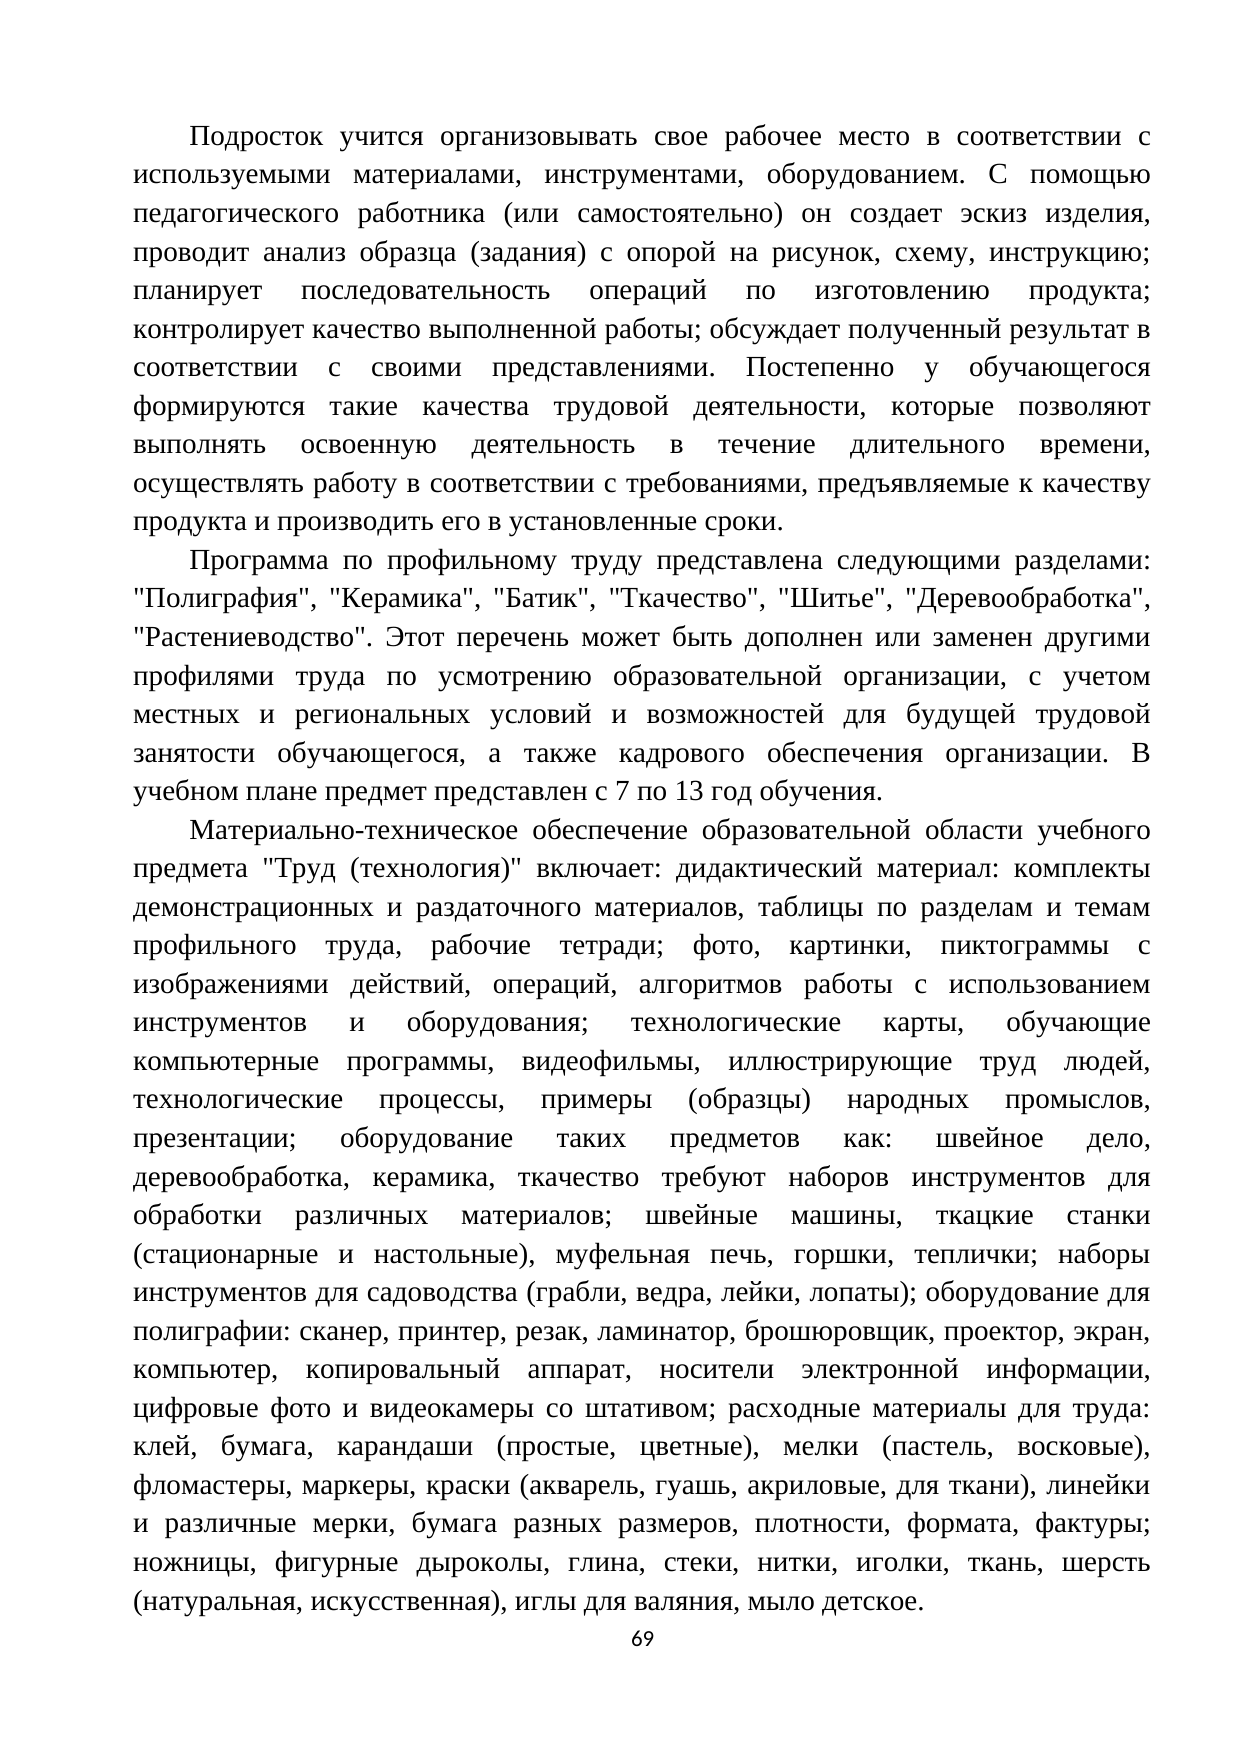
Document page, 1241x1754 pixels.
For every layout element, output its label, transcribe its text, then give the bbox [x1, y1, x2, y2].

text Программа по профильному труду представлена следующими разделами: "Полиграфия", "Керамика", "Батик", "Ткачество", "Шитье", "Деревообработка", "Растениеводство". Этот перечень может быть дополнен или заменен другими профилями труда по усмотрению образовательной организации, с учетом местных и региональных условий и возможностей для будущей трудовой занятости обучающегося, а также кадрового обеспечения организации. В учебном плане предмет представлен с 7 по 13 год обучения. [133, 542, 1152, 807]
text Материально-техническое обеспечение образовательной области учебного предмета "Труд (технология)" включает: дидактический материал: комплекты демонстрационных и раздаточного материалов, таблицы по разделам и темам профильного труда, рабочие тетради; фото, картинки, пиктограммы с изображениями действий, операций, алгоритмов работы с использованием инструментов и оборудования; технологические карты, обучающие компьютерные программы, видеофильмы, иллюстрирующие труд людей, технологические процессы, примеры (образцы) народных промыслов, презентации; оборудование таких предметов как: швейное дело, деревообработка, керамика, ткачество требуют наборов инструментов для обработки различных материалов; швейные машины, ткацкие станки (стационарные и настольные), муфельная печь, горшки, теплички; наборы инструментов для садоводства (грабли, ведра, лейки, лопаты); оборудование для полиграфии: сканер, принтер, резак, ламинатор, брошюровщик, проектор, экран, компьютер, копировальный аппарат, носители электронной информации, цифровые фото и видеокамеры со штативом; расходные материалы для труда: клей, бумага, карандаши (простые, цветные), мелки (пастель, восковые), фломастеры, маркеры, краски (акварель, гуашь, акриловые, для ткани), линейки и различные мерки, бумага разных размеров, плотности, формата, фактуры; ножницы, фигурные дыроколы, глина, стеки, нитки, иголки, ткань, шерсть (натуральная, искусственная), иглы для валяния, мыло детское. [133, 812, 1152, 1616]
text Подросток учится организовывать свое рабочее место в соответствии с используемыми материалами, инструментами, оборудованием. С помощью педагогического работника (или самостоятельно) он создает эскиз изделия, проводит анализ образца (задания) с опорой на рисунок, схему, инструкцию; планирует последовательность операций по изготовлению продукта; контролирует качество выполненной работы; обсуждает полученный результат в соответствии с своими представлениями. Постепенно у обучающегося формируются такие качества трудовой деятельности, которые позволяют выполнять освоенную деятельность в течение длительного времени, осуществлять работу в соответствии с требованиями, предъявляемые к качеству продукта и производить его в установленные сроки. [133, 118, 1152, 537]
